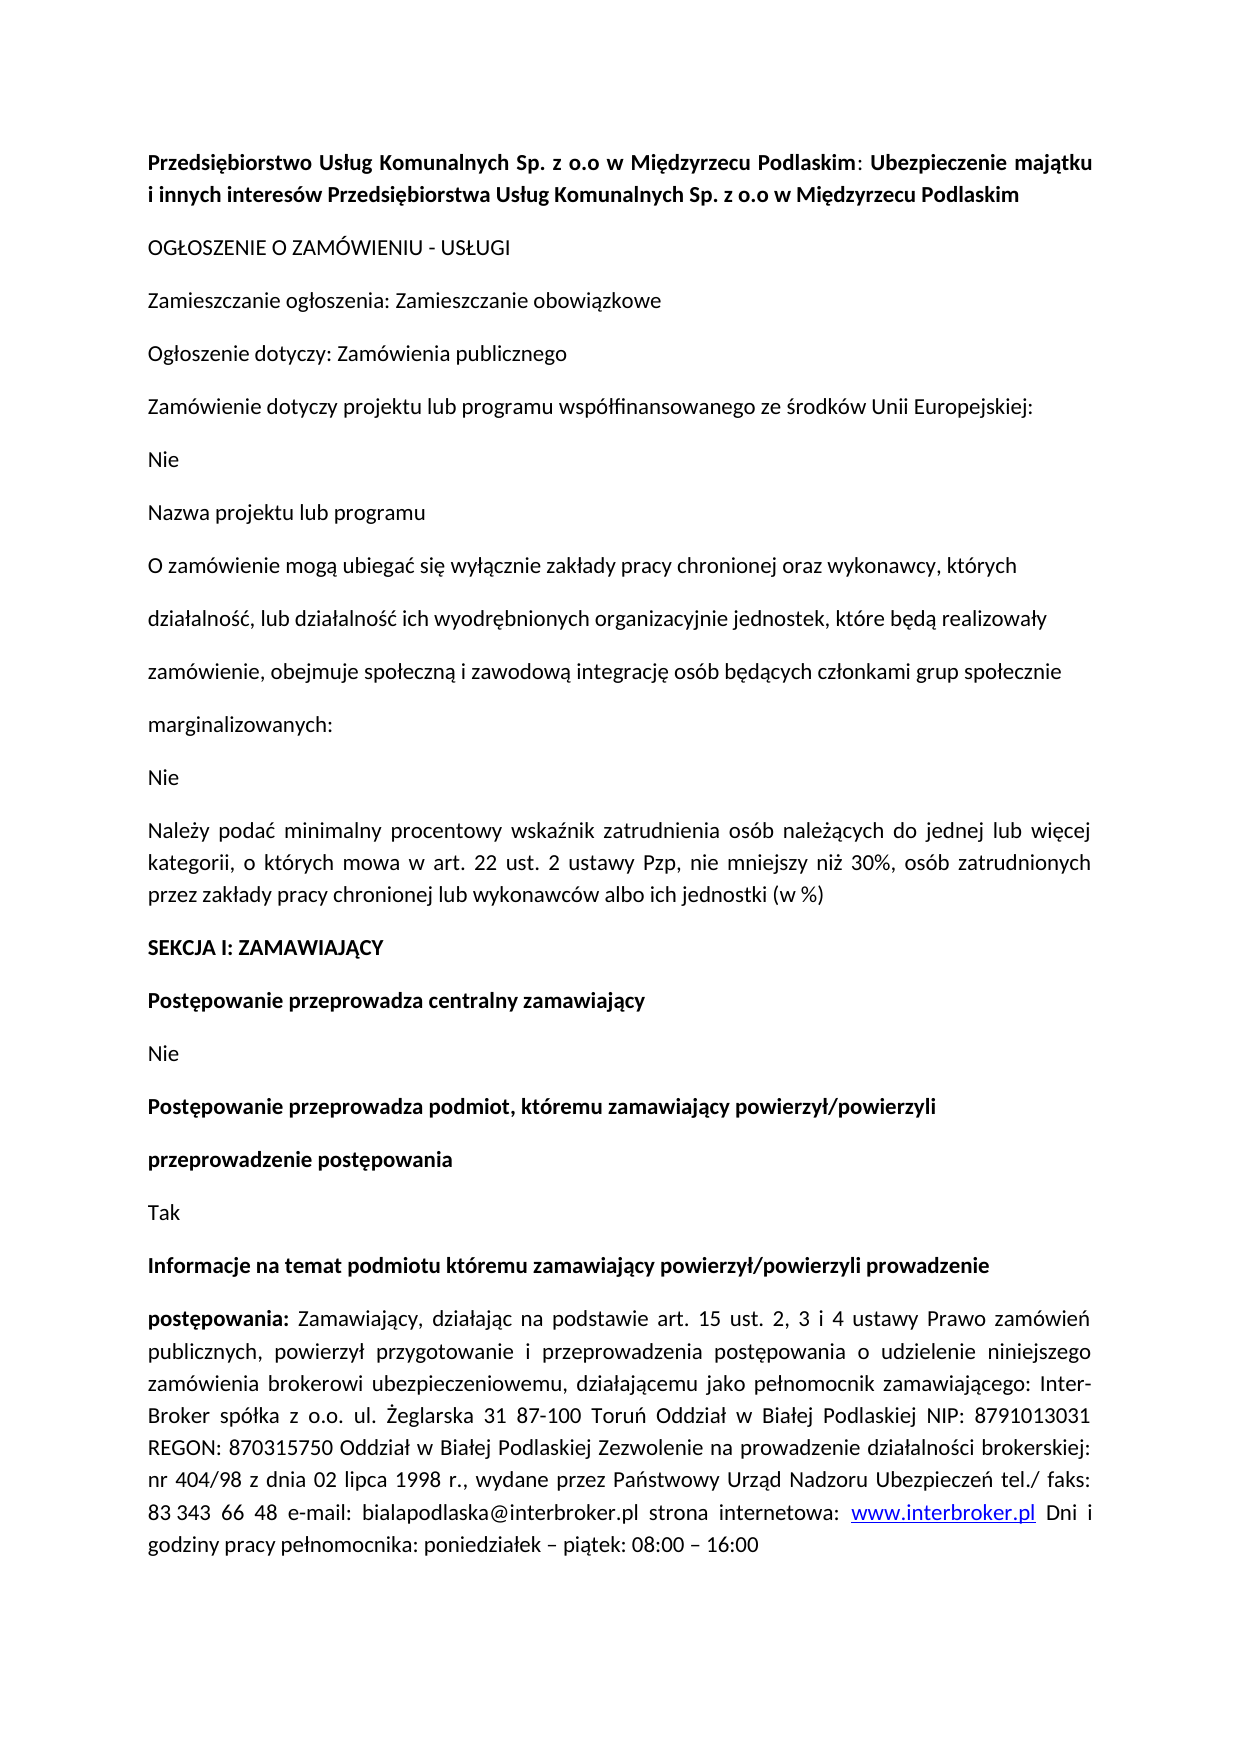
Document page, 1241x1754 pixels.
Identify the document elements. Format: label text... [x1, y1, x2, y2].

text Zamówienie dotyczy projektu lub programu współfinansowanego ze środków Unii Europejskiej: [148, 392, 1093, 420]
text Tak [148, 1198, 1093, 1227]
text postępowania: Zamawiający, działając na podstawie art. 15 ust. 2, 3 i 4 ustawy Prawo zamówień publicznych, powierzył przygotowanie i przeprowadzenia postępowania o udzielenie niniejszego zamówienia brokerowi ubezpieczeniowemu, działającemu jako pełnomocnik zamawiającego: Inter-Broker spółka z o.o. ul. Żeglarska 31 87-100 Toruń Oddział w Białej Podlaskiej NIP: 8791013031 REGON: 870315750 Oddział w Białej Podlaskiej Zezwolenie na prowadzenie działalności brokerskiej: nr 404/98 z dnia 02 lipca 1998 r., wydane przez Państwowy Urząd Nadzoru Ubezpieczeń tel./ faks: 83 343 66 48 e-mail: bialapodlaska@interbroker.pl strona internetowa: www.interbroker.pl Dni i godziny pracy pełnomocnika: poniedziałek – piątek: 08:00 – 16:00 [148, 1304, 1093, 1558]
text Informacje na temat podmiotu któremu zamawiający powierzył/powierzyli prowadzenie [148, 1252, 1093, 1279]
text zamówienie, obejmuje społeczną i zawodową integrację osób będących członkami grup społecznie [148, 657, 1093, 685]
text Należy podać minimalny procentowy wskaźnik zatrudnienia osób należących do jednej lub więcej kategorii, o których mowa w art. 22 ust. 2 ustawy Pzp, nie mniejszy niż 30%, osób zatrudnionych przez zakłady pracy chronionej lub wykonawców albo ich jednostki (w %) [148, 816, 1093, 908]
text działalność, lub działalność ich wyodrębnionych organizacyjnie jednostek, które będą realizowały [148, 604, 1093, 632]
text Zamieszczanie ogłoszenia: Zamieszczanie obowiązkowe [148, 286, 1093, 314]
text Nazwa projektu lub programu [148, 498, 1093, 526]
text marginalizowanych: [148, 710, 1093, 738]
text O zamówienie mogą ubiegać się wyłącznie zakłady pracy chronionej oraz wykonawcy, których [148, 551, 1093, 579]
text Nie [148, 445, 1093, 473]
text Nie [148, 763, 1093, 791]
text Nie [148, 1039, 1093, 1067]
text Ogłoszenie dotyczy: Zamówienia publicznego [148, 339, 1093, 367]
text Przedsiębiorstwo Usług Komunalnych Sp. z o.o w Międzyrzecu Podlaskim: Ubezpieczenie majątku i innych interesów Przedsiębiorstwa Usług Komunalnych Sp. z o.o w Międzyrzecu Podlaskim [148, 148, 1093, 208]
text Postępowanie przeprowadza centralny zamawiający [148, 986, 1093, 1014]
text SEKCJA I: ZAMAWIAJĄCY [148, 933, 1093, 961]
text OGŁOSZENIE O ZAMÓWIENIU - USŁUGI [148, 233, 1093, 261]
text przeprowadzenie postępowania [148, 1146, 1093, 1173]
text Postępowanie przeprowadza podmiot, któremu zamawiający powierzył/powierzyli [148, 1092, 1093, 1121]
